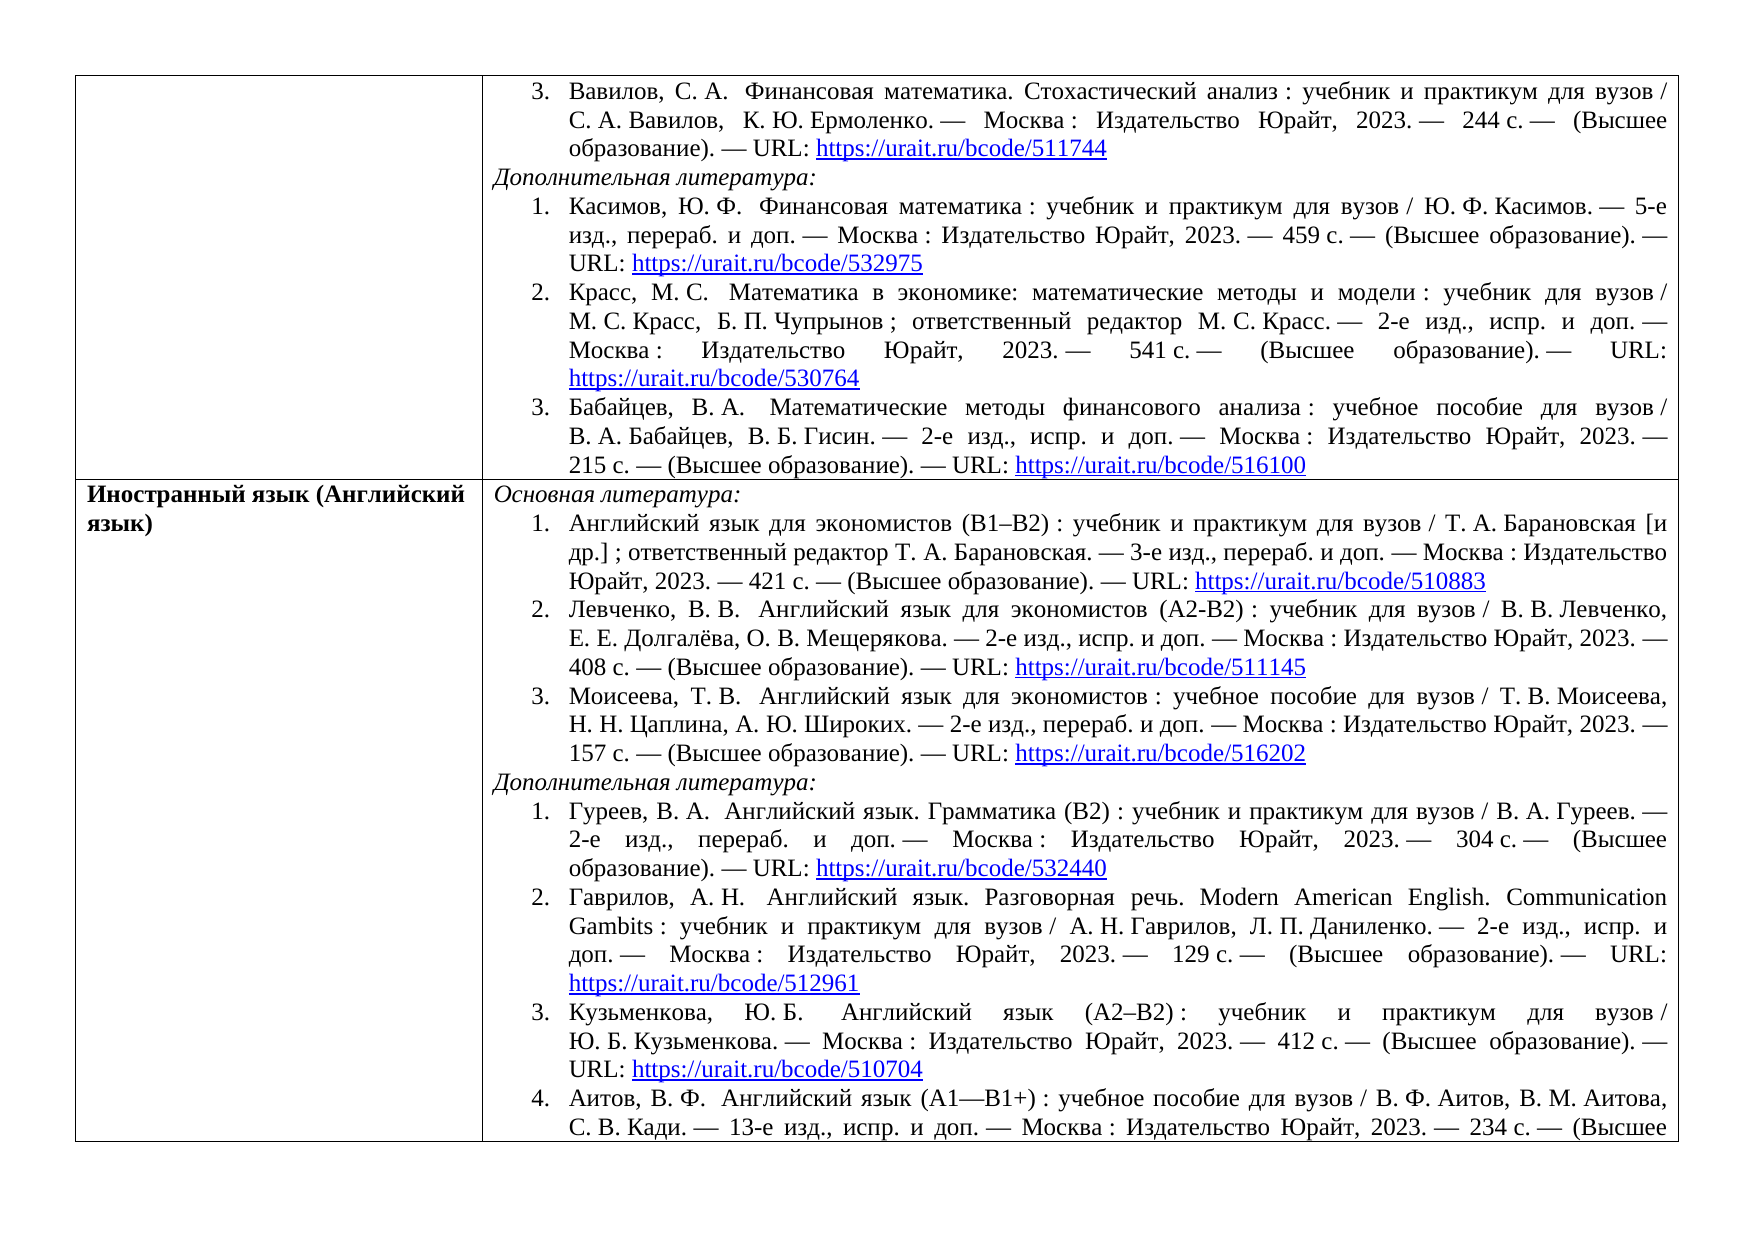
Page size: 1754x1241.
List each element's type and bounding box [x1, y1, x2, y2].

table_cell [76, 76, 482, 478]
table_cell [483, 76, 1678, 478]
table_cell [76, 480, 482, 1141]
table_cell [483, 480, 1678, 1141]
